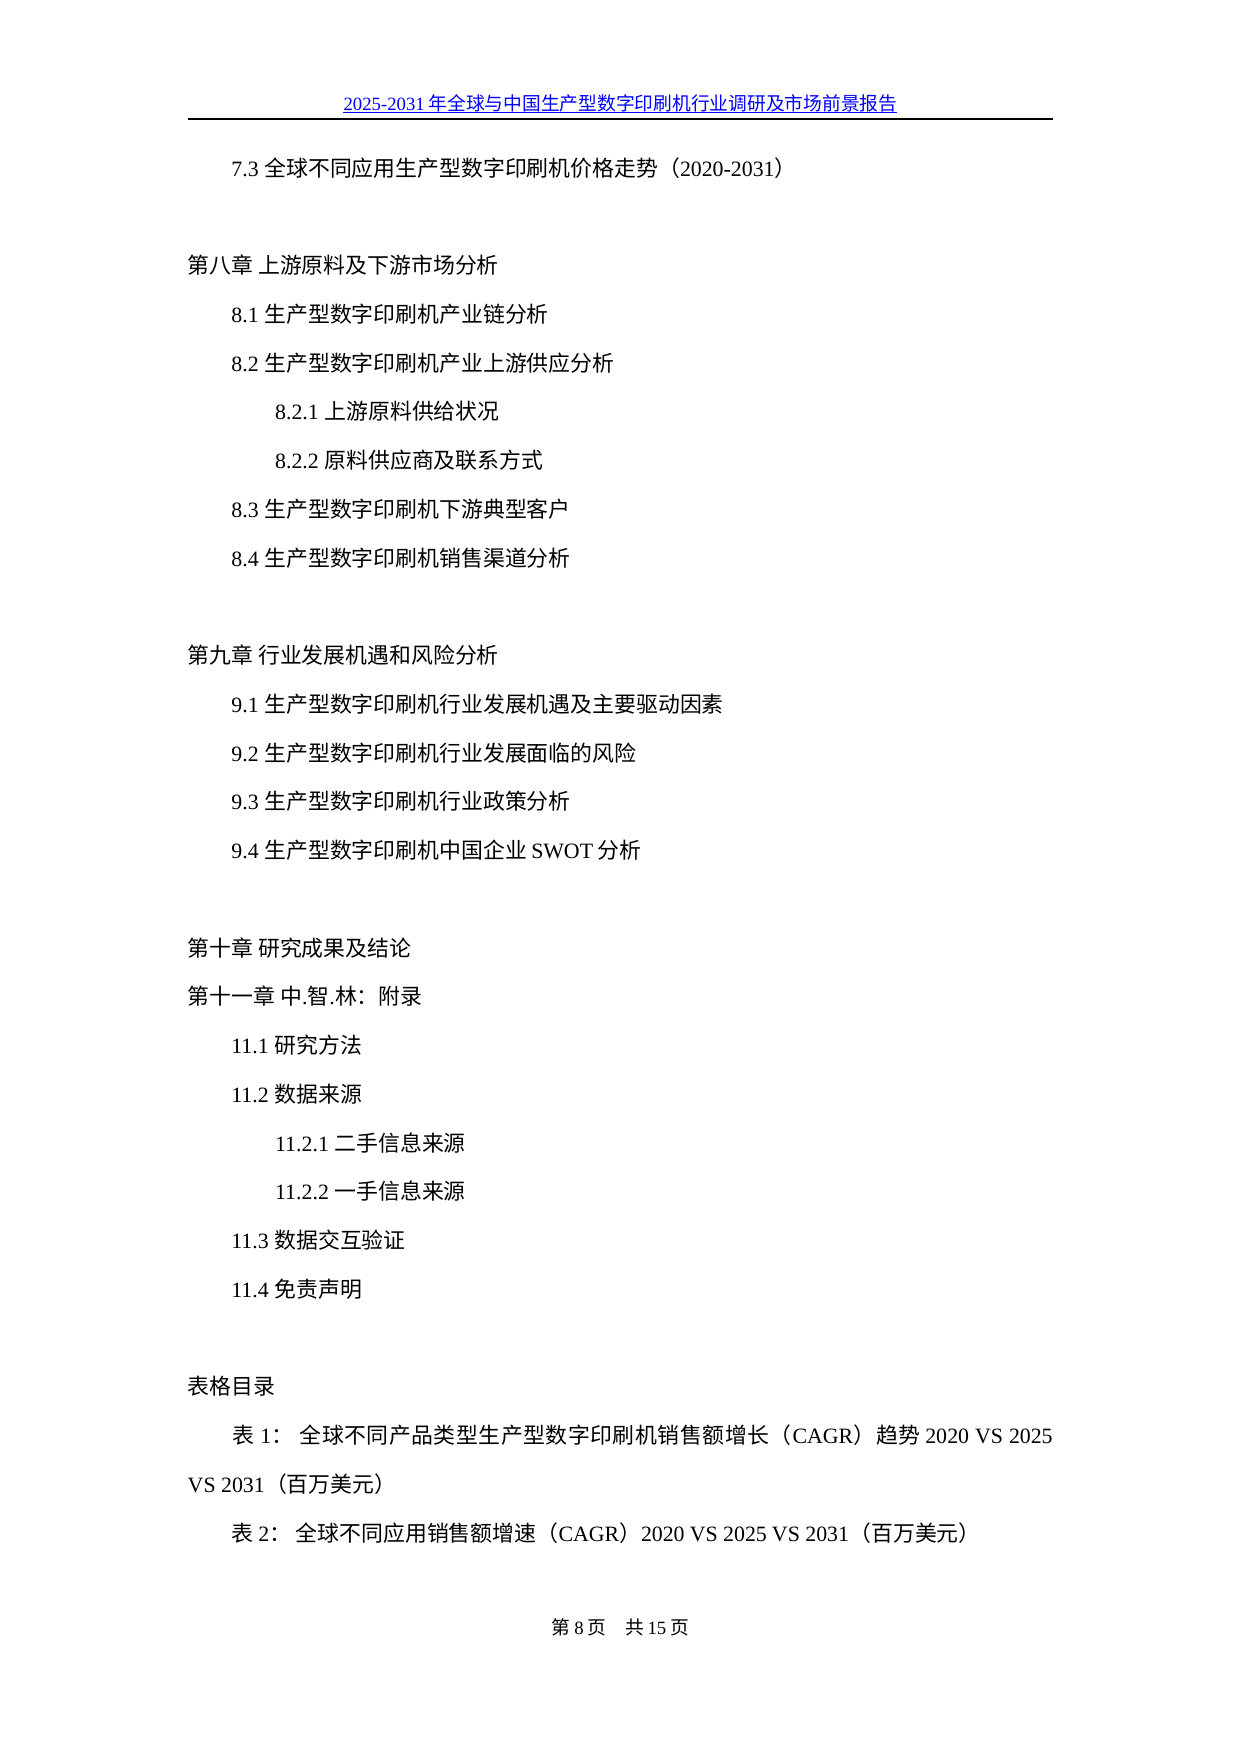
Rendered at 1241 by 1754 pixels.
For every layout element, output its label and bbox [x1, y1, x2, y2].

text [187, 150, 1053, 1548]
